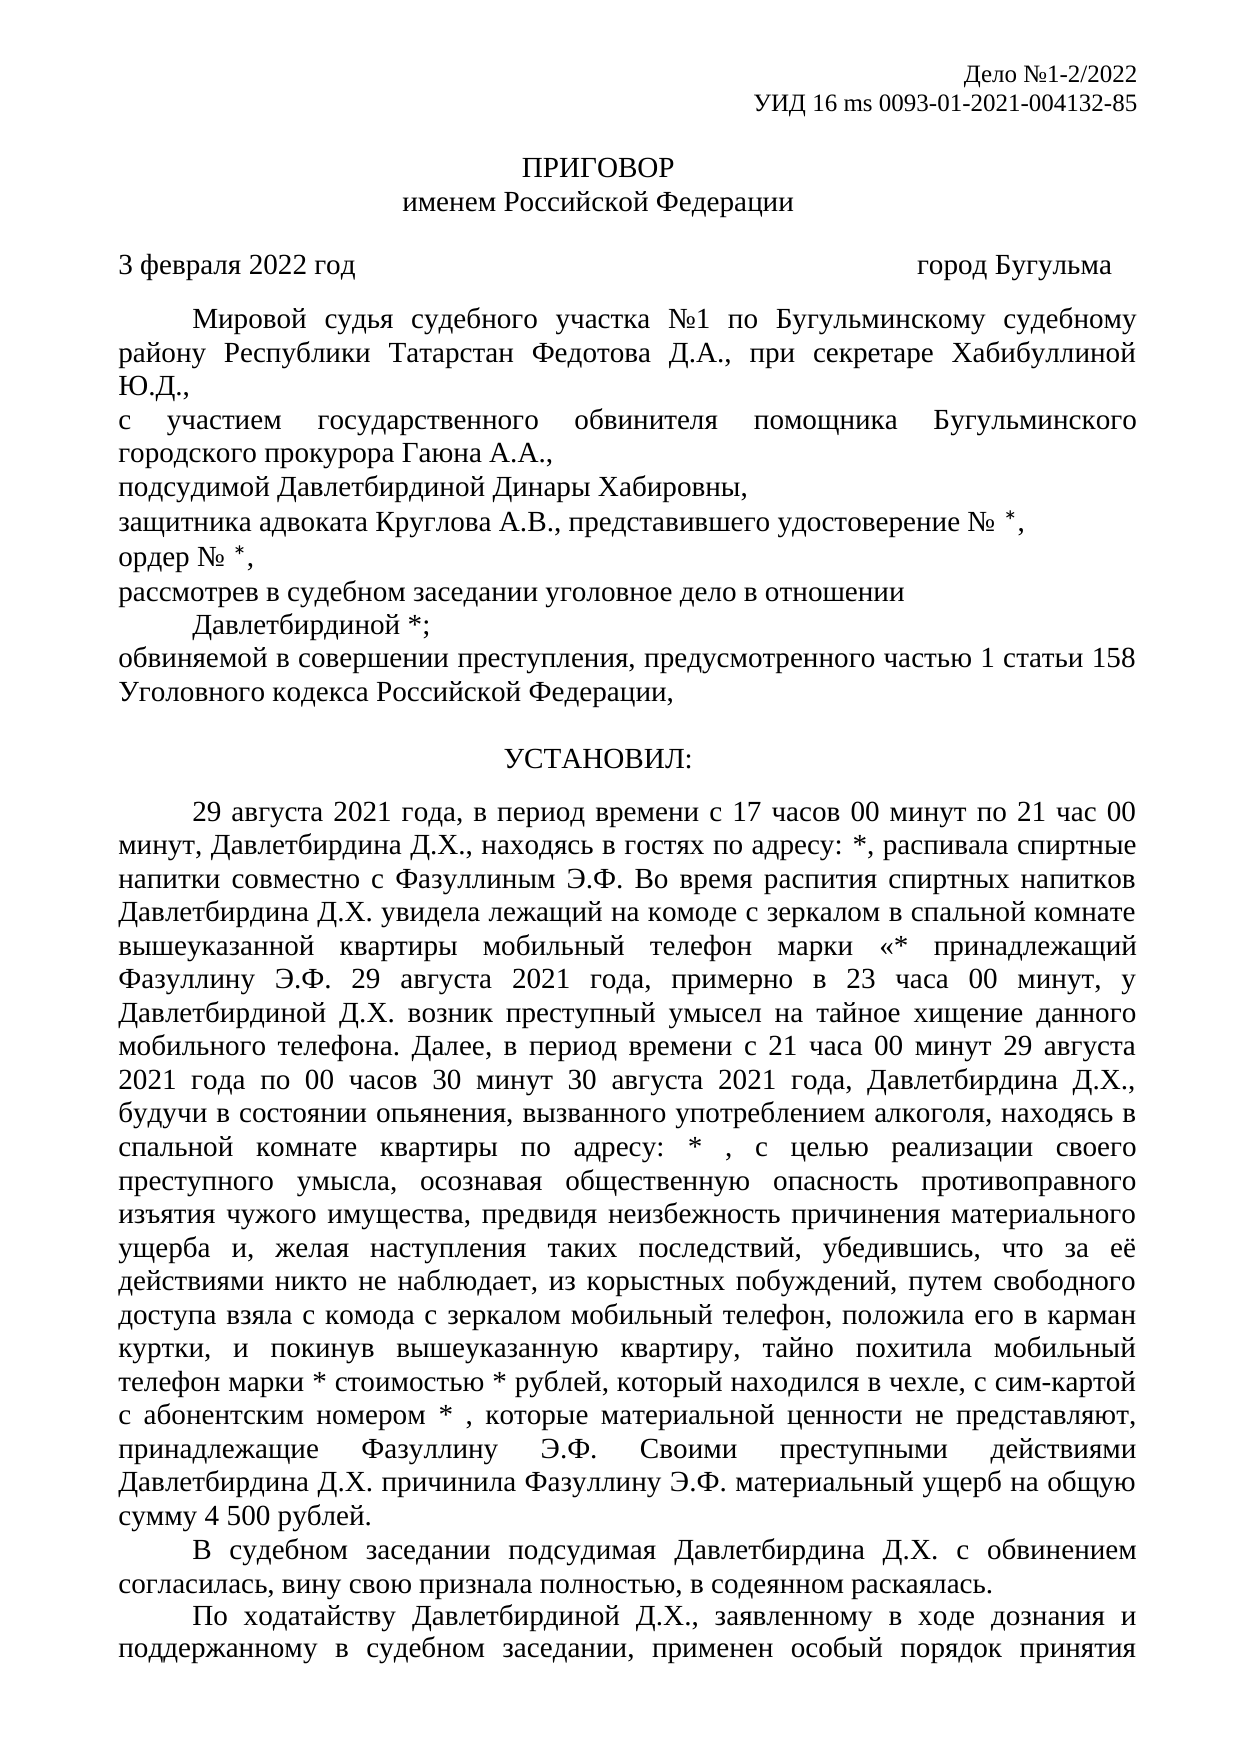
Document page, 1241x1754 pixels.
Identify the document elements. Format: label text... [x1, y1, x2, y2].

text УИД 16 ms 0093-01-2021-004132-85 [118, 88, 1137, 117]
text В судебном заседании подсудимая Давлетбирдина Д.Х. с обвинением согласилась, вину свою признала полностью, в содеянном раскаялась. [118, 1532, 1137, 1599]
text ордер № *, [118, 538, 1137, 574]
text УСТАНОВИЛ: [59, 742, 1137, 775]
text обвиняемой в совершении преступления, предусмотренного частью 1 статьи 158 Уголовного кодекса Российской Федерации, [118, 641, 1137, 708]
text 29 августа 2021 года, в период времени с 17 часов 00 минут по 21 час 00 минут, Давлетбирдина Д.Х., находясь в гостях по адресу: *, распивала спиртные напитки совместно с Фазуллиным Э.Ф. Во время распития спиртных напитков Давлетбирдина Д.Х. увидела лежащий на комоде с зеркалом в спальной комнате вышеуказанной квартиры мобильный телефон марки «* принадлежащий Фазуллину Э.Ф. 29 августа 2021 года, примерно в 23 часа 00 минут, у Давлетбирдиной Д.Х. возник преступный умысел на тайное хищение данного мобильного телефона. Далее, в период времени с 21 часа 00 минут 29 августа 2021 года по 00 часов 30 минут 30 августа 2021 года, Давлетбирдина Д.Х., будучи в состоянии опьянения, вызванного употреблением алкоголя, находясь в спальной комнате квартиры по адресу: * , с целью реализации своего преступного умысла, осознавая общественную опасность противоправного изъятия чужого имущества, предвидя неизбежность причинения материального ущерба и, желая наступления таких последствий, убедившись, что за её действиями никто не наблюдает, из корыстных побуждений, путем свободного доступа взяла с комода с зеркалом мобильный телефон, положила его в карман куртки, и покинув вышеуказанную квартиру, тайно похитила мобильный телефон марки * стоимостью * рублей, который находился в чехле, с сим-картой с абонентским номером * , которые материальной ценности не представляют, принадлежащие Фазуллину Э.Ф. Своими преступными действиями Давлетбирдина Д.Х. причинила Фазуллину Э.Ф. материальный ущерб на общую сумму 4 500 рублей. [118, 794, 1137, 1532]
text с участием государственного обвинителя помощника Бугульминского городского прокурора Гаюна А.А., [118, 402, 1137, 469]
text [118, 1599, 1137, 1664]
text подсудимой Давлетбирдиной Динары Хабировны, [118, 469, 1137, 503]
subtitle именем Российской Федерации [59, 184, 1137, 217]
text Мировой судья судебного участка №1 по Бугульминскому судебному району Республики Татарстан Федотова Д.А., при секретаре Хабибуллиной Ю.Д., [118, 301, 1137, 402]
text 3 февраля 2022 год город Бугульма [118, 251, 1137, 280]
title ПРИГОВОР [59, 150, 1137, 184]
text Давлетбирдиной *; [192, 607, 1137, 641]
title Дело №1-2/2022 [734, 59, 1137, 88]
text защитника адвоката Круглова А.В., представившего удостоверение № *, [118, 503, 1137, 538]
text рассмотрев в судебном заседании уголовное дело в отношении [118, 574, 1137, 607]
